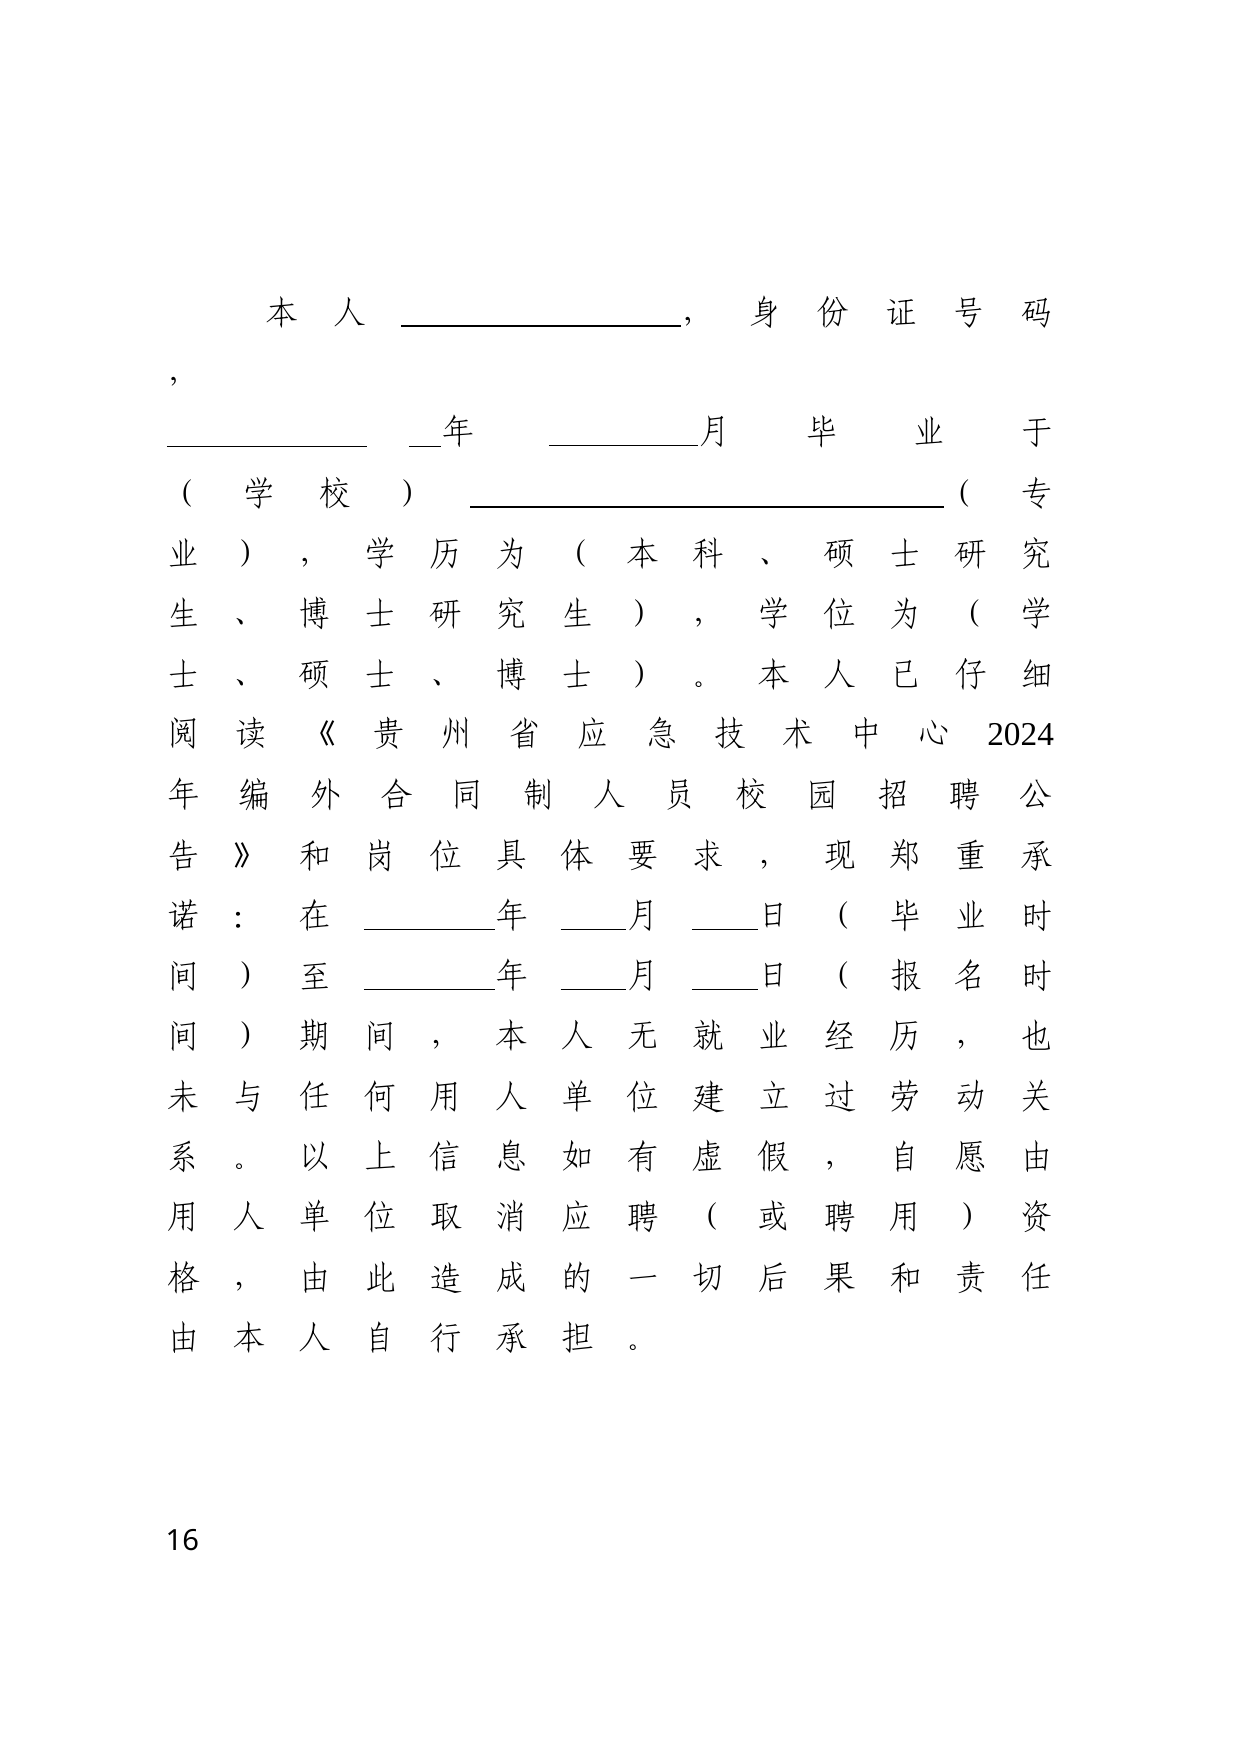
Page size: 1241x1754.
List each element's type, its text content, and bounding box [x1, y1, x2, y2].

text 年 月毕业于 （学校） （专业），学历为（本科、硕士研究生、博士研究生），学位为（学士、硕士、博士）。本人已仔细阅读《贵州省应急技术中心2024年编外合同制人员校园招聘公告》和岗位具体要求，现郑重承诺：在 年 月 日（毕业时间）至 年 月 日（报名时间）期间，本人无就业经历，也未与任何用人单位建立过劳动关系。以上信息如有虚假，自愿由用人单位取消应聘（或聘用）资格，由此造成的一切后果和责任由本人自行承担。 [167, 400, 1085, 1365]
text 本人 ，身份证号码 ， [167, 280, 1085, 400]
